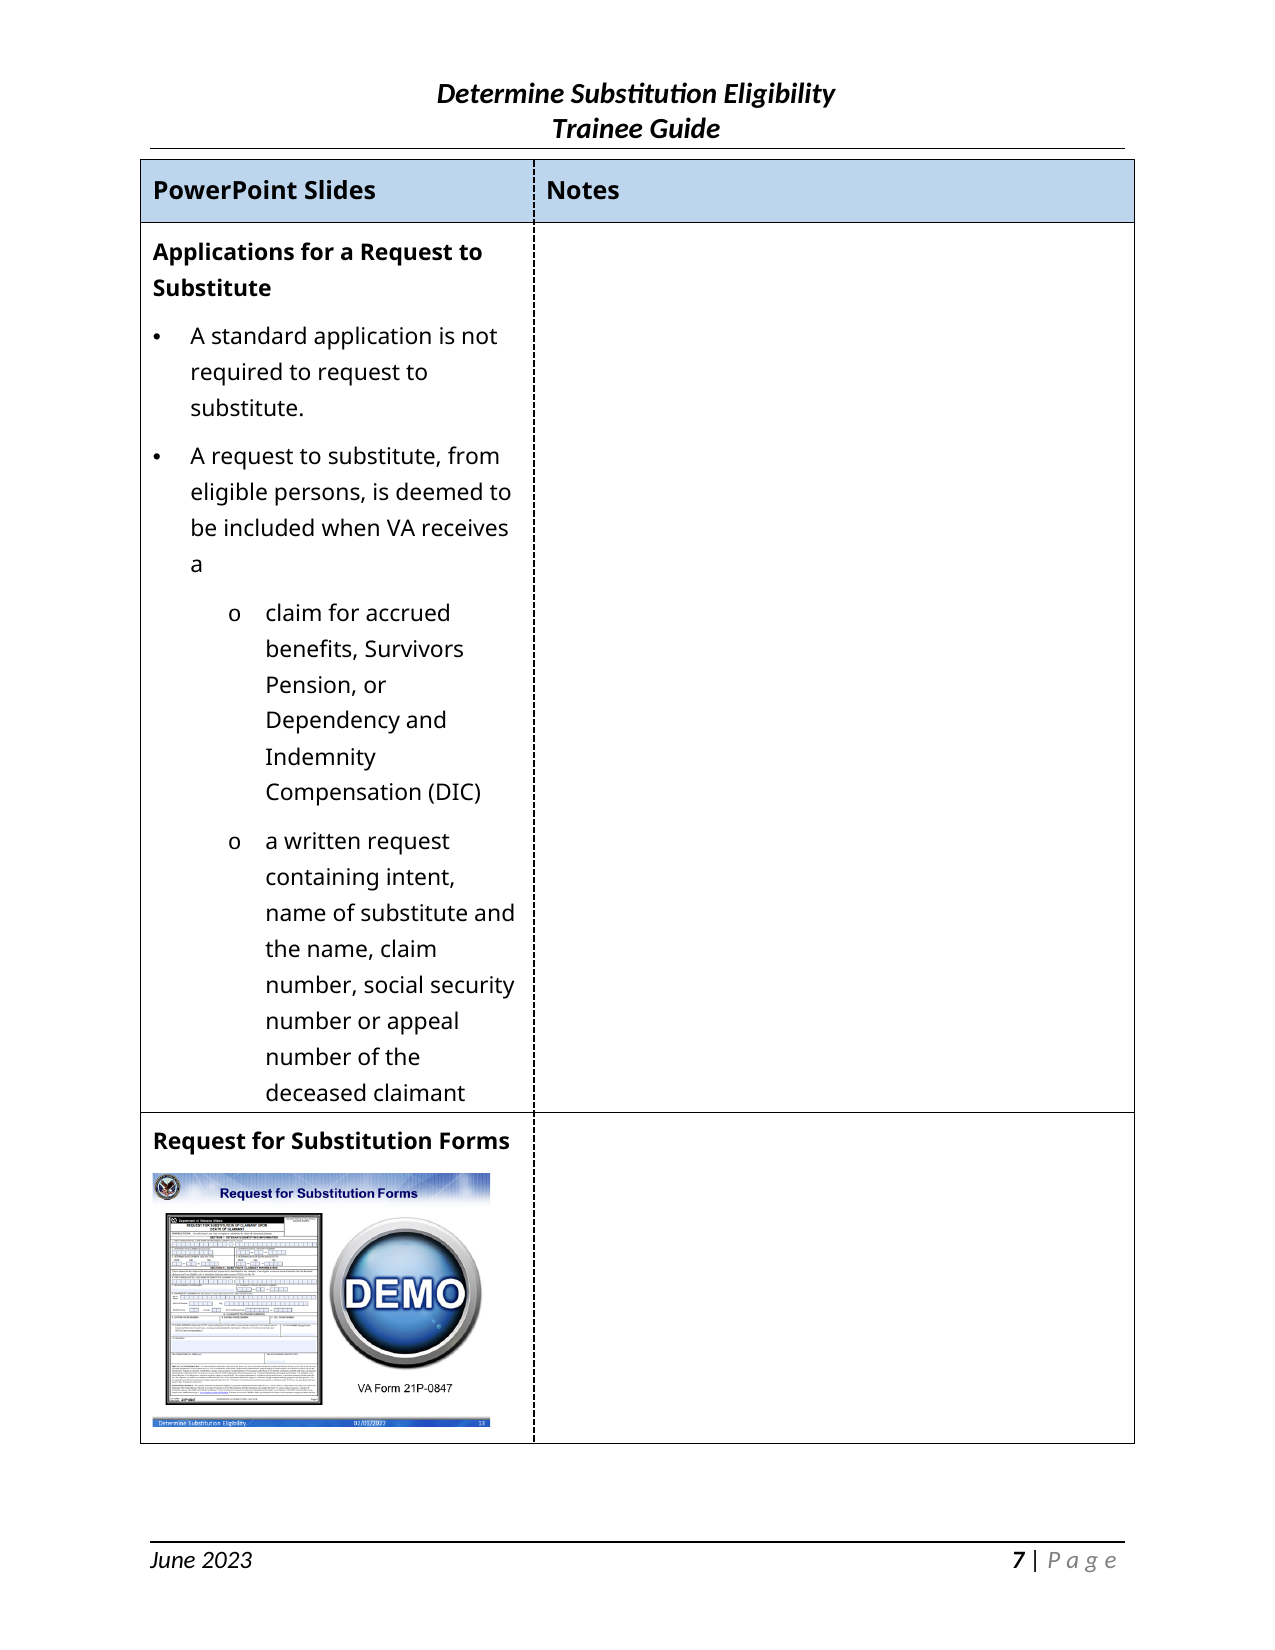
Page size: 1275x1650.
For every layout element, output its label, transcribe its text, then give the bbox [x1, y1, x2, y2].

table_cell [534, 1113, 1134, 1443]
table_cell [534, 223, 1134, 1112]
table_cell Request for Substitution Forms [141, 1113, 534, 1443]
table_header PowerPoint Slides [141, 160, 534, 222]
picture [152, 1173, 491, 1427]
table_header Notes [534, 160, 1134, 222]
table_cell Applications for a Request to Substitute A standard application is not required to request to substitute. A request to substitute, from eligible persons, is deemed to be included when VA receives a claim for accrued benefits, Survivors Pension, or Dependency and Indemnity Compensation (DIC) a written request containing intent, name of substitute and the name, claim number, social security number or appeal number of the deceased claimant [141, 223, 534, 1112]
